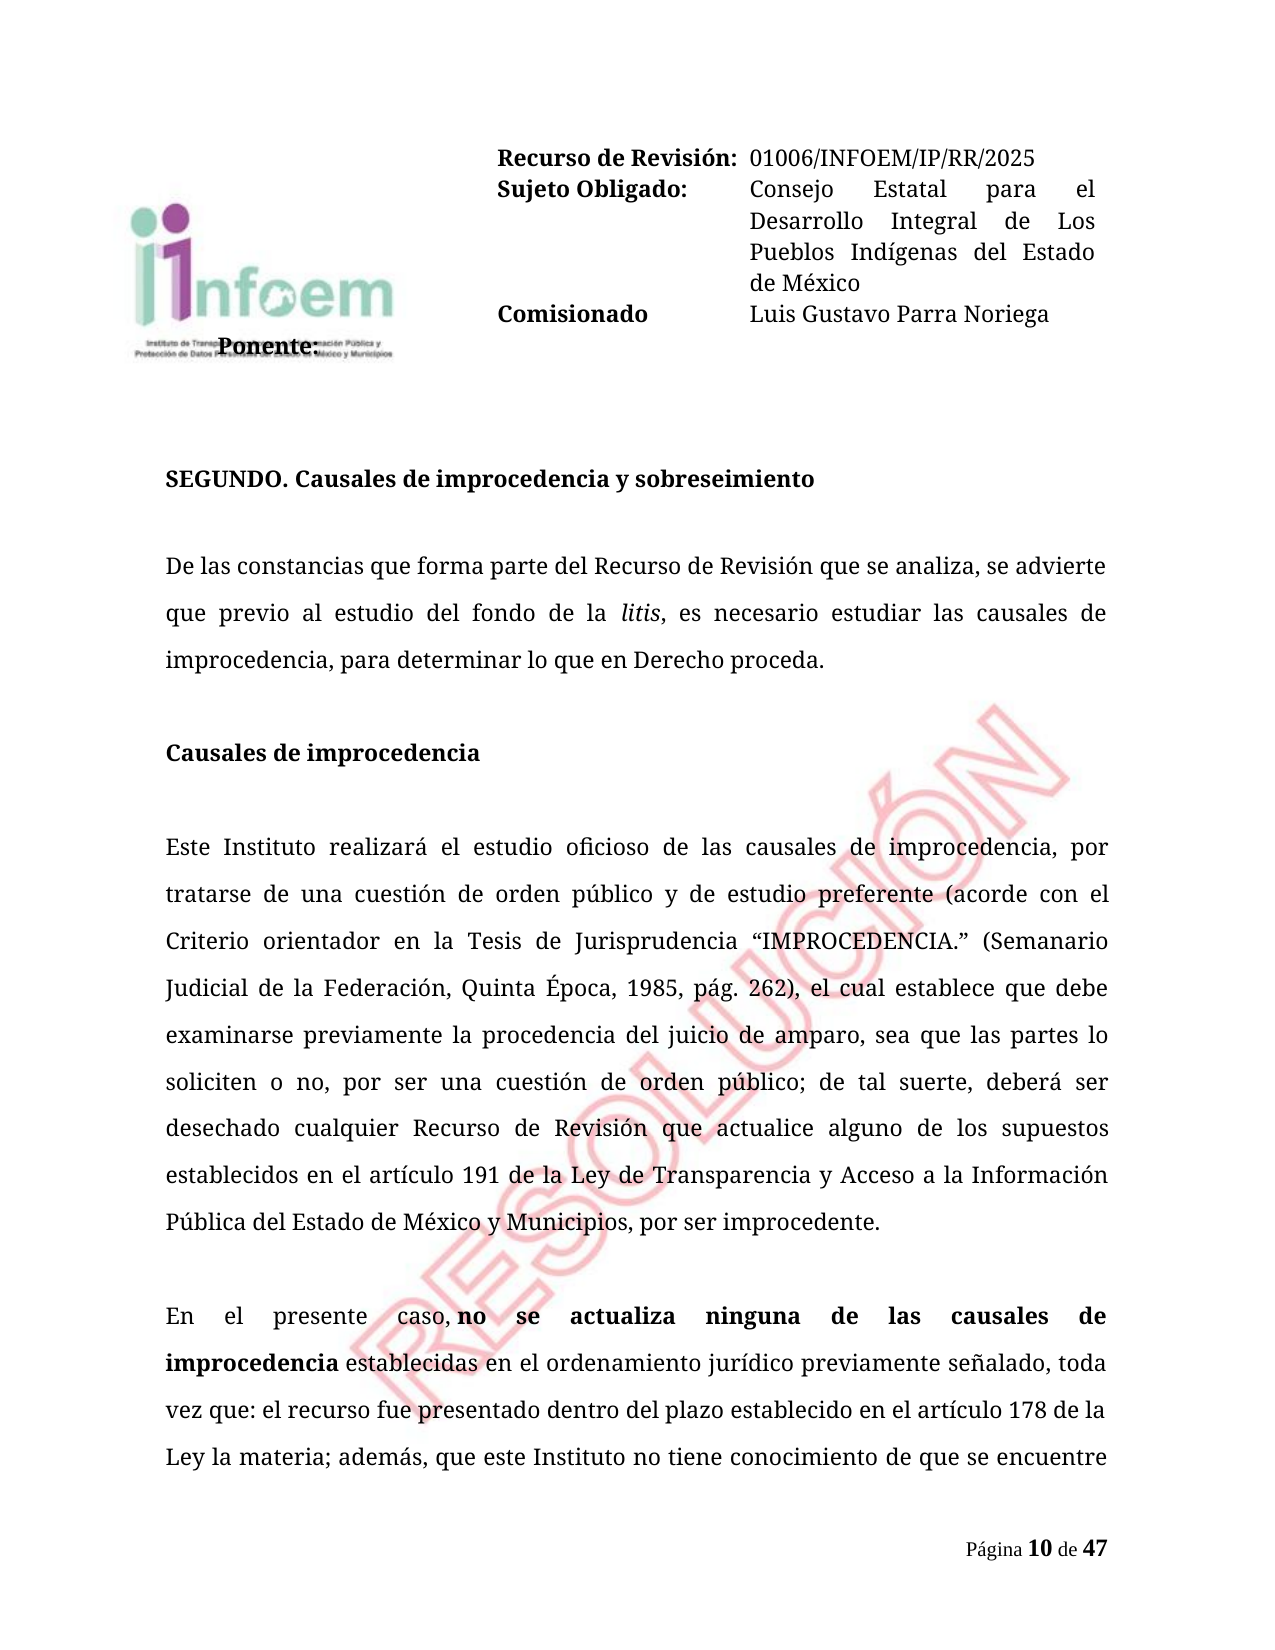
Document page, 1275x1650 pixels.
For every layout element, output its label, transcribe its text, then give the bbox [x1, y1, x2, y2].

subtitle SEGUNDO. Causales de improcedencia y sobreseimiento [165, 463, 1107, 494]
text De las constancias que forma parte del Recurso de Revisión que se analiza, se advierte que previo al estudio del fondo de la litis, es necesario estudiar las causales de improcedencia, para determinar lo que en Derecho proceda. [165, 550, 1107, 675]
picture [1, 138, 1275, 1650]
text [165, 1300, 1107, 1472]
text Este Instituto realizará el estudio oficioso de las causales de improcedencia, por tratarse de una cuestión de orden público y de estudio preferente (acorde con el Criterio orientador en la Tesis de Jurisprudencia “IMPROCEDENCIA.” (Semanario Judicial de la Federación, Quinta Época, 1985, pág. 262), el cual establece que debe examinarse previamente la procedencia del juicio de amparo, sea que las partes lo soliciten o no, por ser una cuestión de orden público; de tal suerte, deberá ser desechado cualquier Recurso de Revisión que actualice alguno de los supuestos establecidos en el artículo 191 de la Ley de Transparencia y Acceso a la Información Pública del Estado de México y Municipios, por ser improcedente. [165, 831, 1110, 1237]
text Causales de improcedencia [165, 737, 1107, 768]
